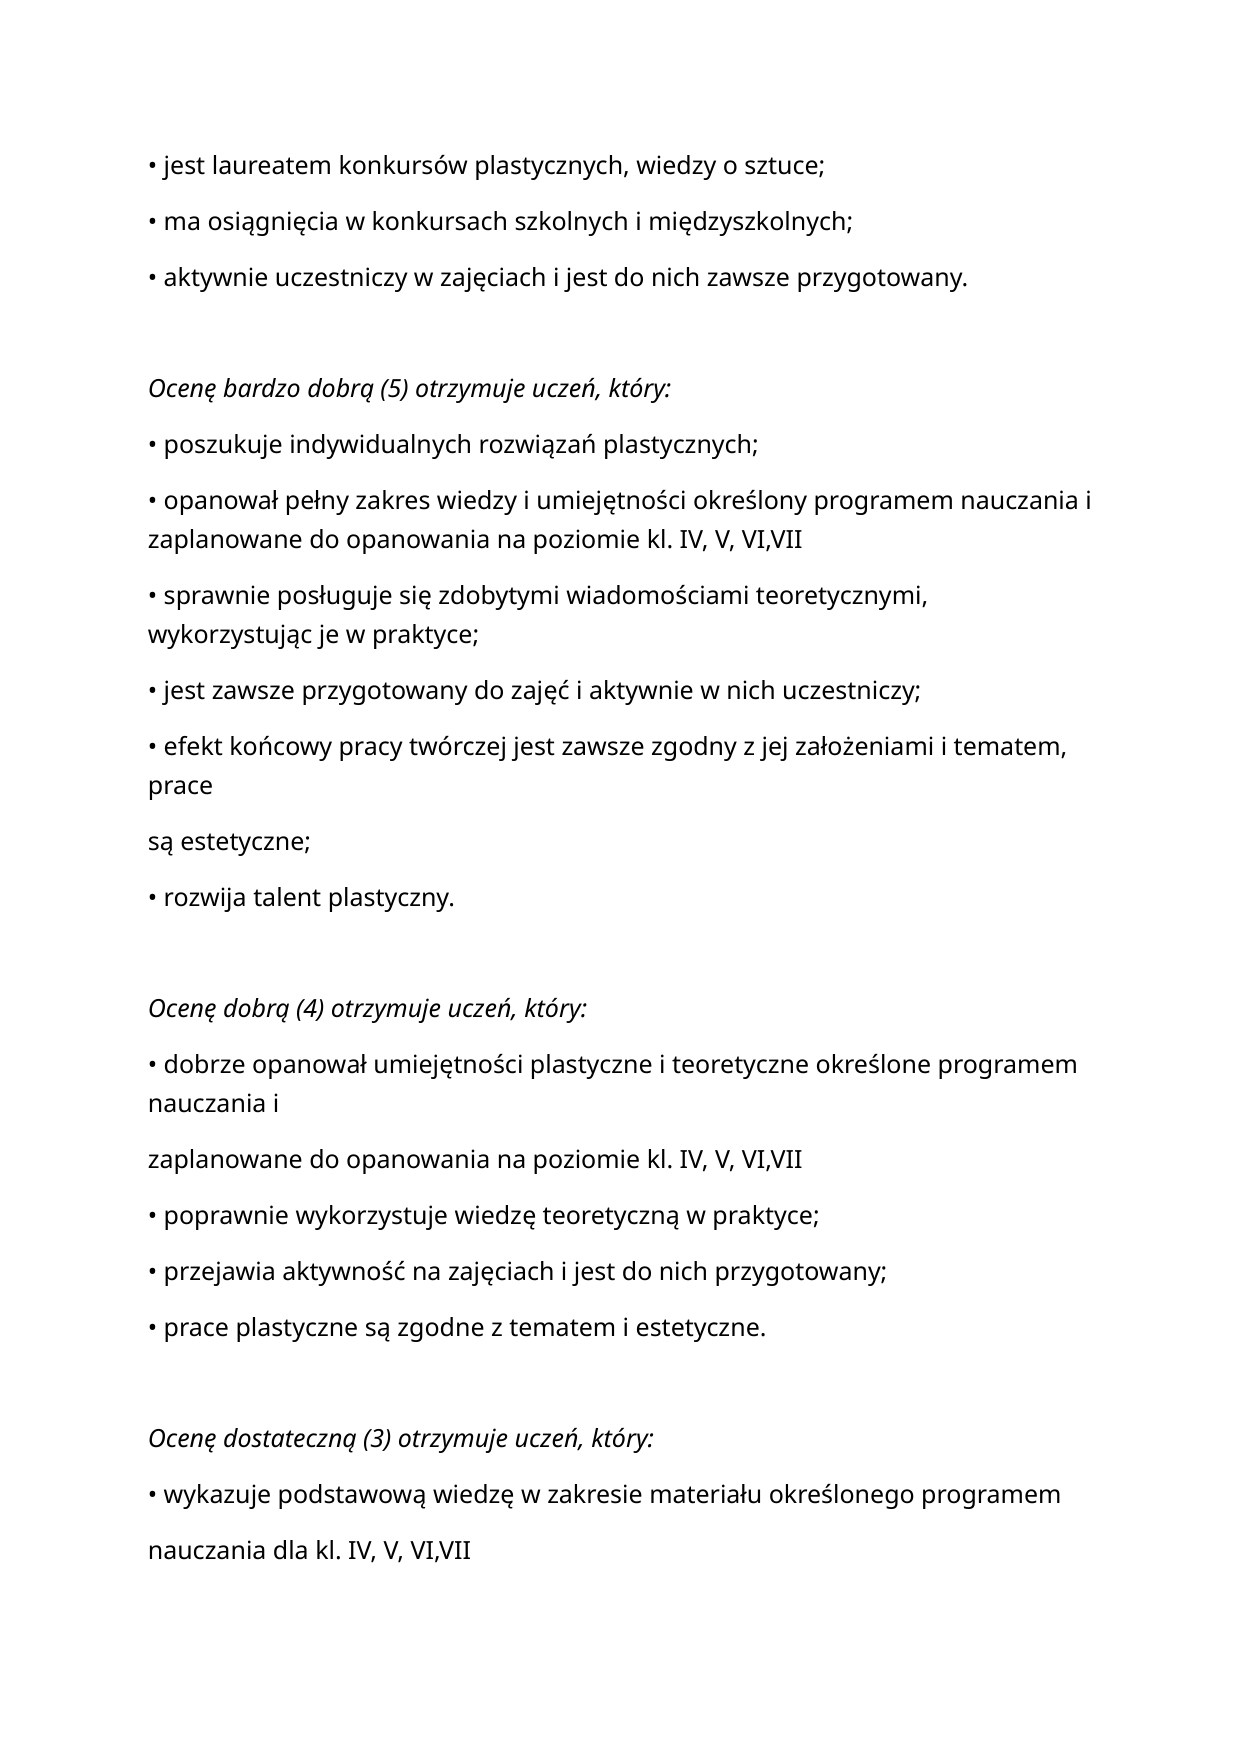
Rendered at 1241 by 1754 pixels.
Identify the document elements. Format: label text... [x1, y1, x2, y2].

text zaplanowane do opanowania na poziomie kl. IV, V, VI,VII [148, 1142, 1093, 1176]
text • prace plastyczne są zgodne z tematem i estetyczne. [148, 1309, 1093, 1343]
text • poprawnie wykorzystuje wiedzę teoretyczną w praktyce; [148, 1198, 1093, 1232]
text • jest zawsze przygotowany do zajęć i aktywnie w nich uczestniczy; [148, 673, 1093, 707]
text • dobrze opanował umiejętności plastyczne i teoretyczne określone programem nauczania i [148, 1047, 1093, 1120]
text • opanował pełny zakres wiedzy i umiejętności określony programem nauczania i zaplanowane do opanowania na poziomie kl. IV, V, VI,VII [148, 483, 1093, 556]
text • wykazuje podstawową wiedzę w zakresie materiału określonego programem [148, 1477, 1093, 1511]
text Ocenę dostateczną (3) otrzymuje uczeń, który: [148, 1421, 1093, 1455]
text Ocenę dobrą (4) otrzymuje uczeń, który: [148, 991, 1093, 1025]
text • aktywnie uczestniczy w zajęciach i jest do nich zawsze przygotowany. [148, 259, 1093, 293]
text • poszukuje indywidualnych rozwiązań plastycznych; [148, 427, 1093, 461]
text są estetyczne; [148, 823, 1093, 857]
text • efekt końcowy pracy twórczej jest zawsze zgodny z jej założeniami i tematem, prace [148, 728, 1093, 802]
text • ma osiągnięcia w konkursach szkolnych i międzyszkolnych; [148, 203, 1093, 237]
text • rozwija talent plastyczny. [148, 879, 1093, 913]
text • jest laureatem konkursów plastycznych, wiedzy o sztuce; [148, 148, 1093, 182]
text Ocenę bardzo dobrą (5) otrzymuje uczeń, który: [148, 371, 1093, 405]
text • przejawia aktywność na zajęciach i jest do nich przygotowany; [148, 1253, 1093, 1287]
text nauczania dla kl. IV, V, VI,VII [148, 1533, 1093, 1567]
text • sprawnie posługuje się zdobytymi wiadomościami teoretycznymi, wykorzystując je w praktyce; [148, 578, 1093, 651]
